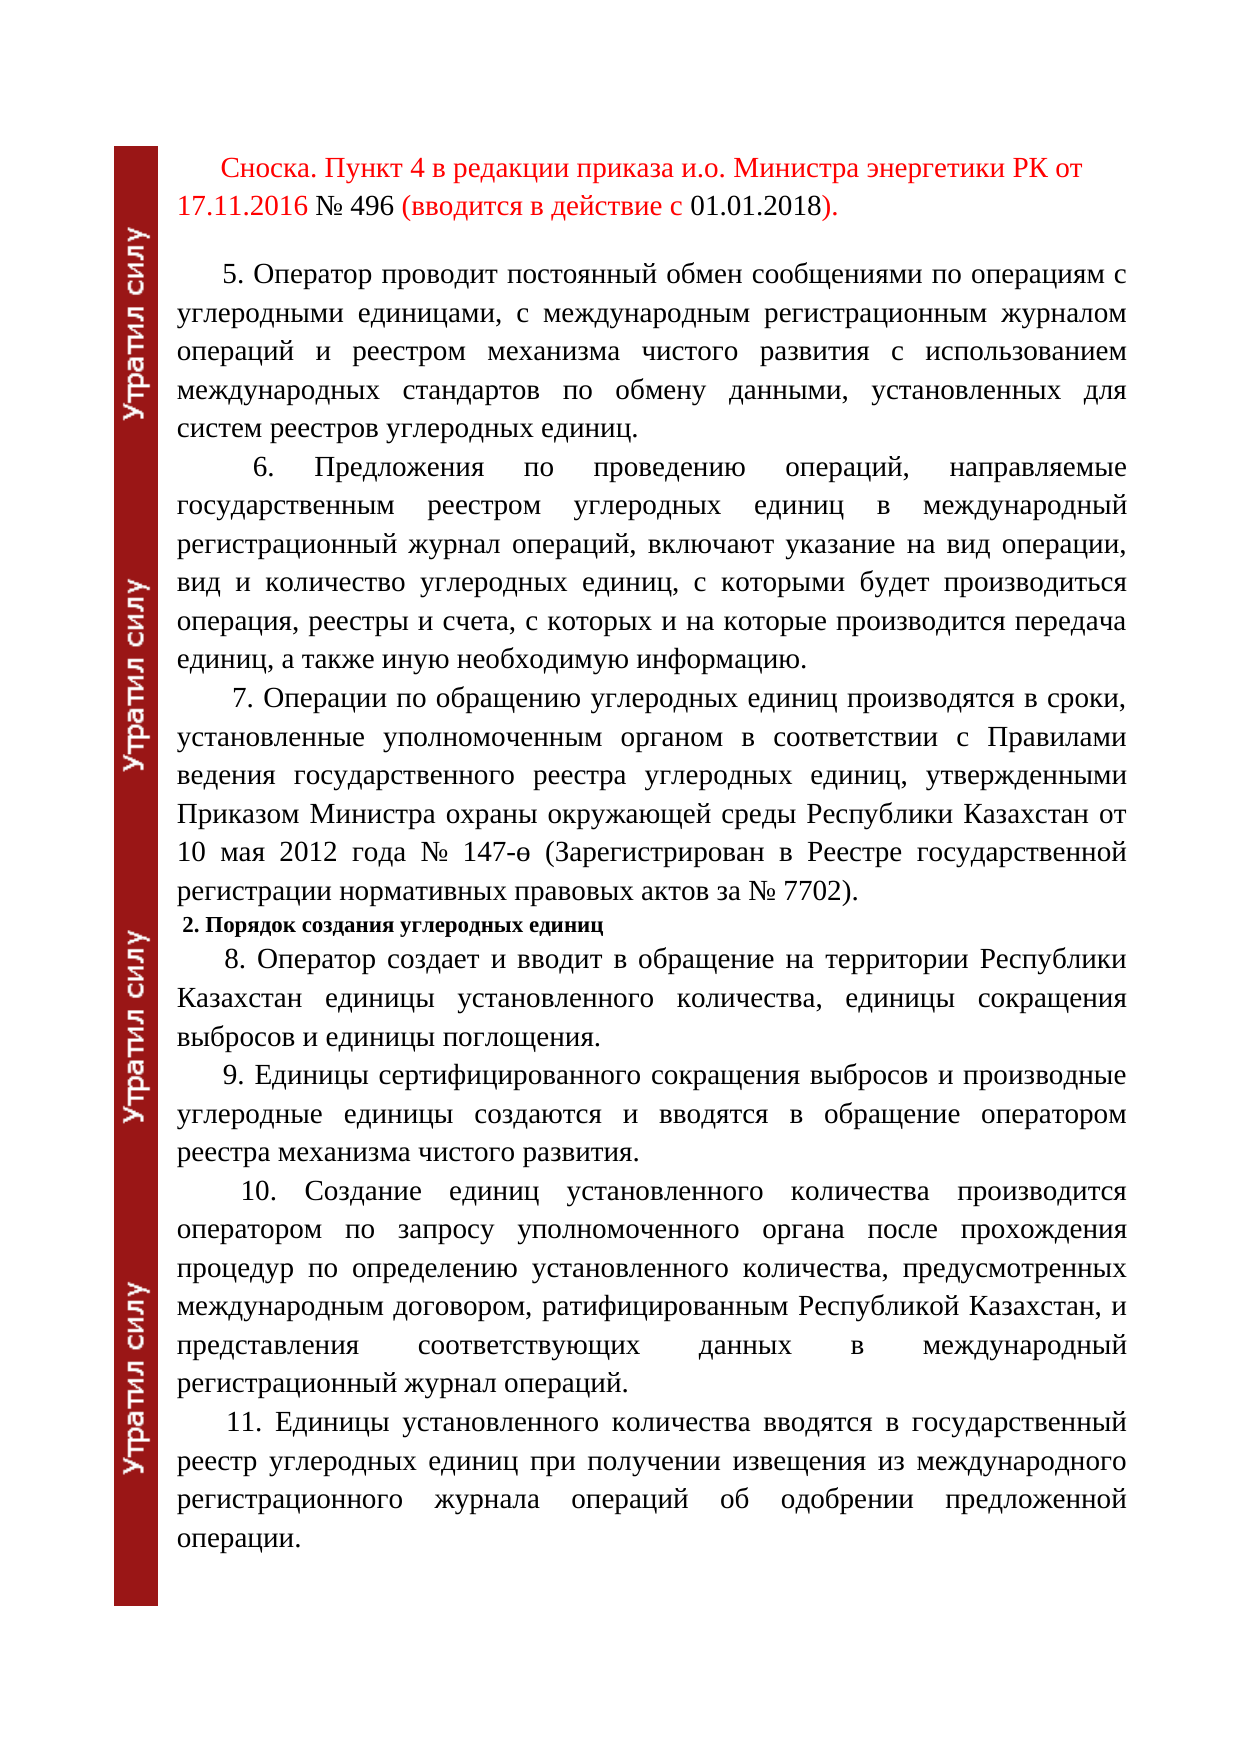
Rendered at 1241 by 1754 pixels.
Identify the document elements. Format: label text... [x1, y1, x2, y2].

text 5. Оператор проводит постоянный обмен сообщениями по операциям с углеродными единицами, с международным регистрационным журналом операций и реестром механизма чистого развития с использованием международных стандартов по обмену данными, установленных для систем реестров углеродных единиц. [112, 256, 1128, 444]
text 11. Единицы установленного количества вводятся в государственный реестр углеродных единиц при получении извещения из международного регистрационного журнала операций об одобрении предложенной операции. [112, 1404, 1128, 1553]
text 9. Единицы сертифицированного сокращения выбросов и производные углеродные единицы создаются и вводятся в обращение оператором реестра механизма чистого развития. [112, 1057, 1128, 1168]
picture [114, 444, 158, 449]
picture [114, 252, 158, 256]
text 2. Порядок создания углеродных единиц [112, 911, 1128, 938]
picture [114, 1553, 158, 1606]
picture [114, 1399, 158, 1404]
picture [114, 938, 158, 942]
text 10. Создание единиц установленного количества производится оператором по запросу уполномоченного органа после прохождения процедур по определению установленного количества, предусмотренных международным договором, ратифицированным Республикой Казахстан, и представления соответствующих данных в международный регистрационный журнал операций. [112, 1173, 1128, 1399]
text 6. Предложения по проведению операций, направляемые государственным реестром углеродных единиц в международный регистрационный журнал операций, включают указание на вид операции, вид и количество углеродных единиц, с которыми будет производиться операция, реестры и счета, с которых и на которые производится передача единиц, а также иную необходимую информацию. [112, 449, 1128, 675]
text 8. Оператор создает и вводит в обращение на территории Республики Казахстан единицы установленного количества, единицы сокращения выбросов и единицы поглощения. [112, 942, 1128, 1052]
picture [114, 675, 158, 680]
text Сноска. Пункт 4 в редакции приказа и.о. Министра энергетики РК от 17.11.2016 № 496 (вводится в действие с 01.01.2018). [112, 150, 1128, 252]
picture [114, 906, 158, 911]
text 7. Операции по обращению углеродных единиц производятся в сроки, установленные уполномоченным органом в соответствии с Правилами ведения государственного реестра углеродных единиц, утвержденными Приказом Министра охраны окружающей среды Республики Казахстан от 10 мая 2012 года № 147-ө (Зарегистрирован в Реестре государственной регистрации нормативных правовых актов за № 7702). [112, 680, 1128, 906]
picture [114, 146, 158, 150]
picture [114, 1168, 158, 1173]
picture [114, 1052, 158, 1057]
